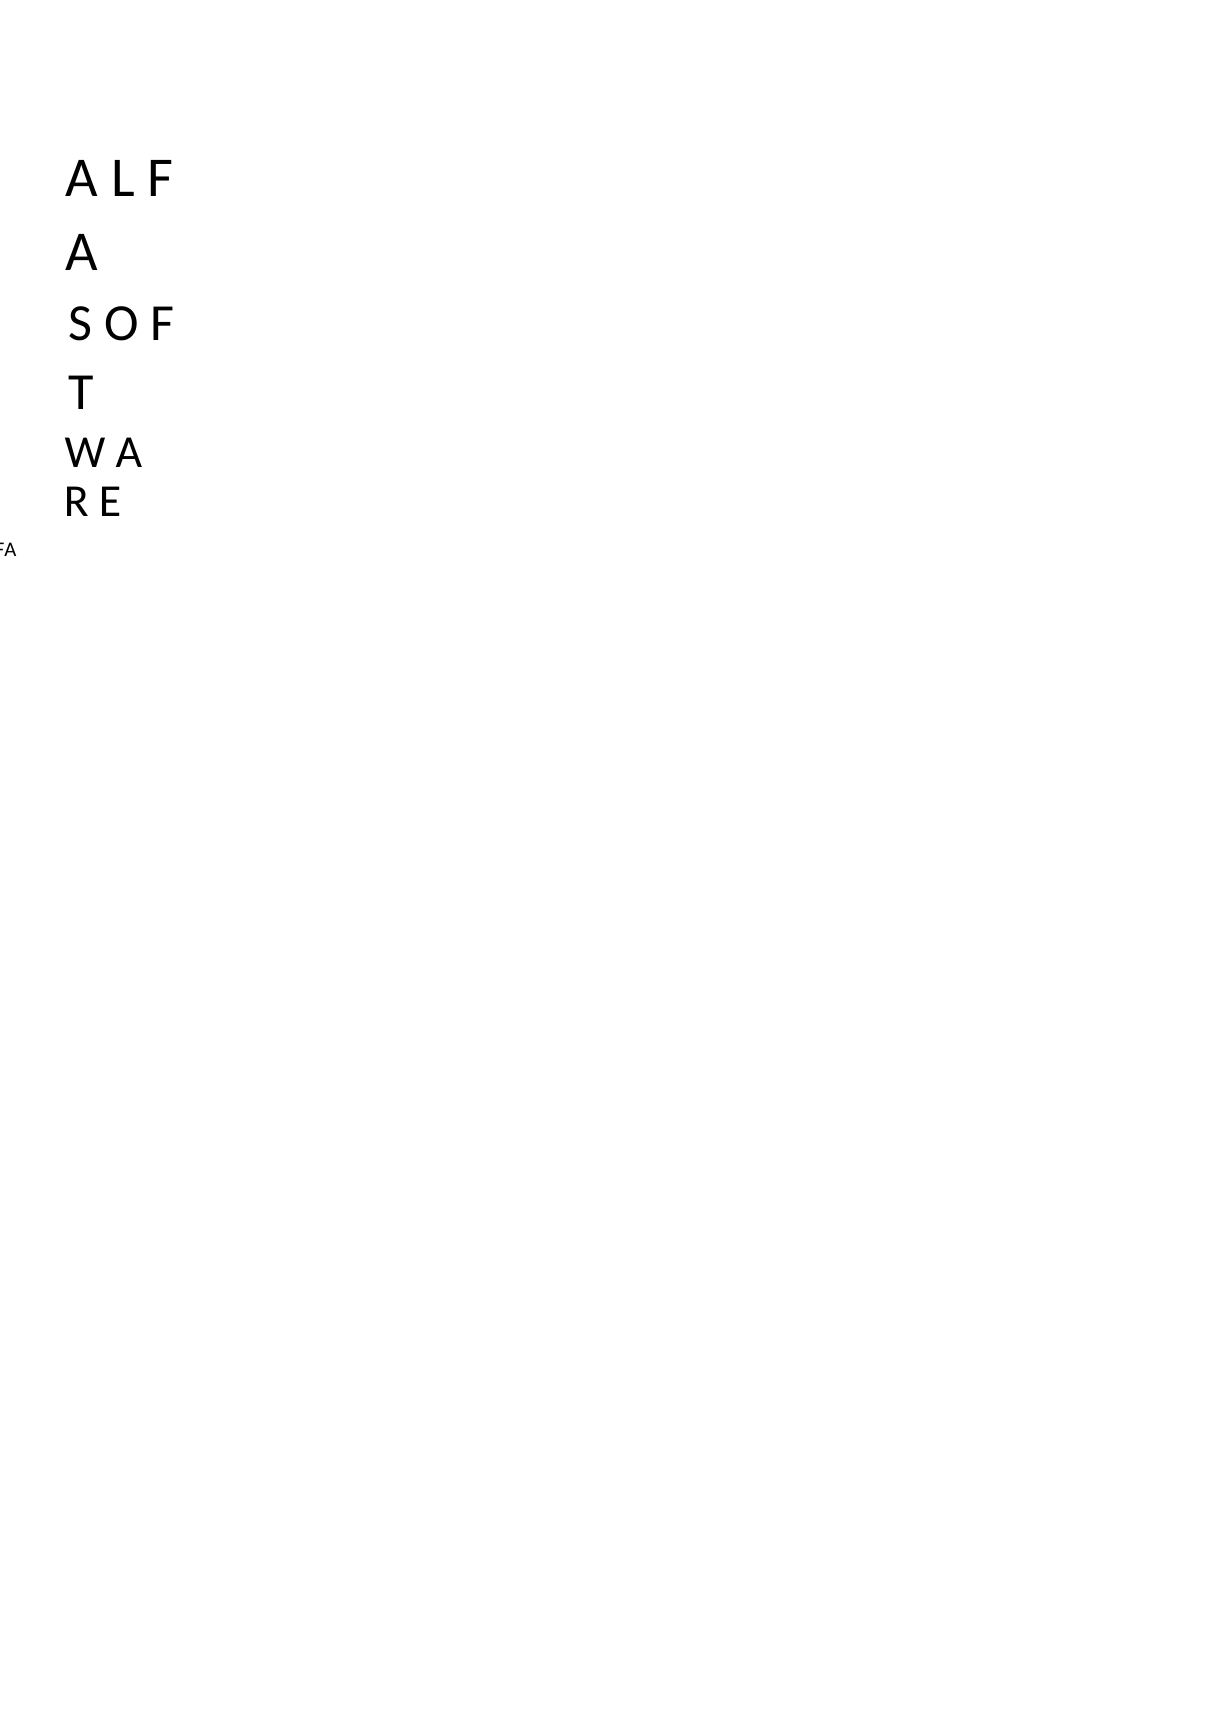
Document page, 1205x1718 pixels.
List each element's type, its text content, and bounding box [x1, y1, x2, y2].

text 890 [0, 536, 77, 636]
text S O F T [68, 290, 174, 422]
subtitle W A R E [63, 427, 175, 528]
text A L F A [66, 142, 174, 285]
